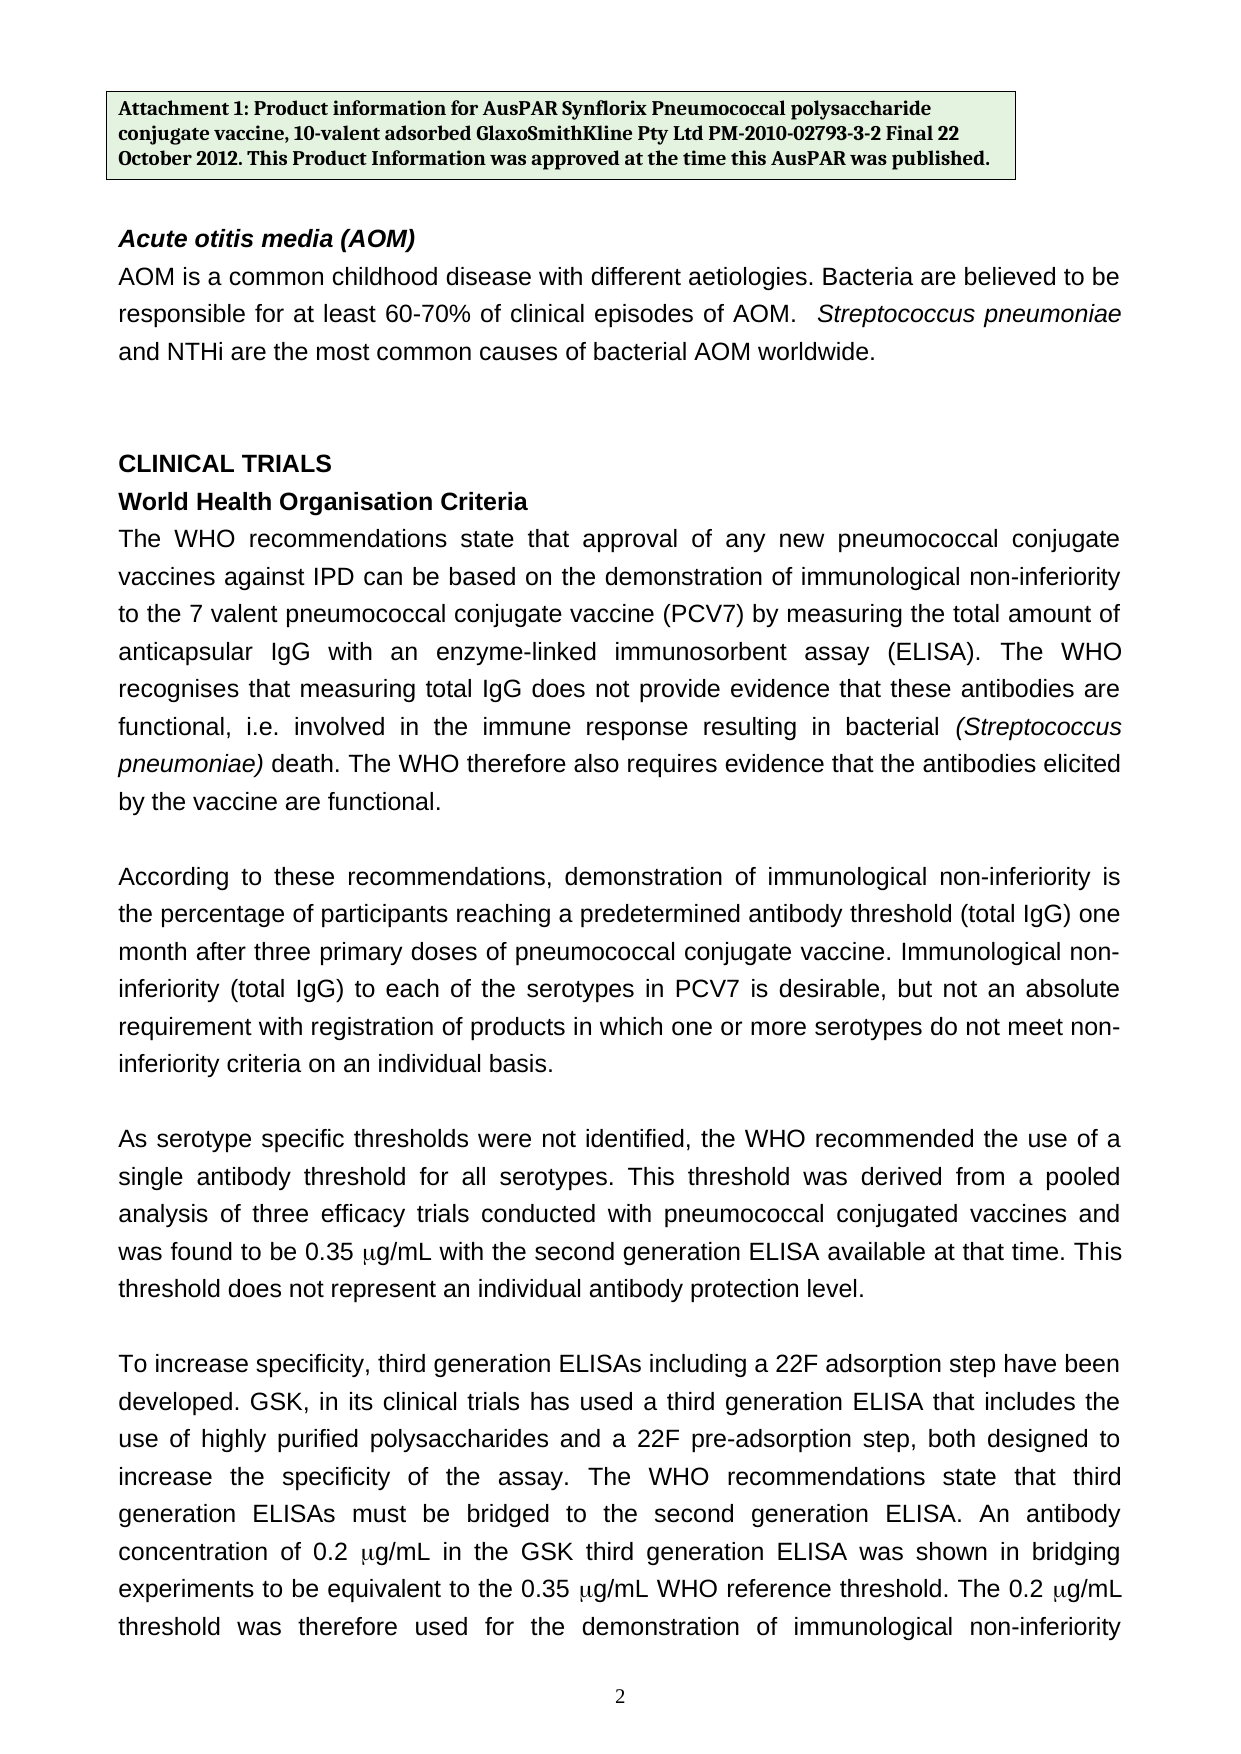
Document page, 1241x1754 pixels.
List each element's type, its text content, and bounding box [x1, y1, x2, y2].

text The WHO recommendations state that approval of any new pneumococcal conjugate vaccines against IPD can be based on the demonstration of immunological non-inferiority to the 7 valent pneumococcal conjugate vaccine (PCV7) by measuring the total amount of anticapsular IgG with an enzyme-linked immunosorbent assay (ELISA). The WHO recognises that measuring total IgG does not provide evidence that these antibodies are functional, i.e. involved in the immune response resulting in bacterial (Streptococcus pneumoniae) death. The WHO therefore also requires evidence that the antibodies elicited by the vaccine are functional. [118, 518, 1122, 818]
text Acute otitis media (AOM) [118, 218, 1122, 255]
text AOM is a common childhood disease with different aetiologies. Bacteria are believed to be responsible for at least 60-70% of clinical episodes of AOM. Streptococcus pneumoniae and NTHi are the most common causes of bacterial AOM worldwide. [118, 255, 1122, 368]
text As serotype specific thresholds were not identified, the WHO recommended the use of a single antibody threshold for all serotypes. This threshold was derived from a pooled analysis of three efficacy trials conducted with pneumococcal conjugated vaccines and was found to be 0.35 g/mL with the second generation ELISA available at that time. This threshold does not represent an individual antibody protection level. [118, 1118, 1122, 1305]
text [118, 1343, 1122, 1643]
text According to these recommendations, demonstration of immunological non-inferiority is the percentage of participants reaching a predetermined antibody threshold (total IgG) one month after three primary doses of pneumococcal conjugate vaccine. Immunological non-inferiority (total IgG) to each of the serotypes in PCV7 is desirable, but not an absolute requirement with registration of products in which one or more serotypes do not meet non-inferiority criteria on an individual basis. [118, 855, 1122, 1080]
text World Health Organisation Criteria [118, 480, 1122, 518]
text CLINICAL TRIALS [118, 443, 1122, 480]
